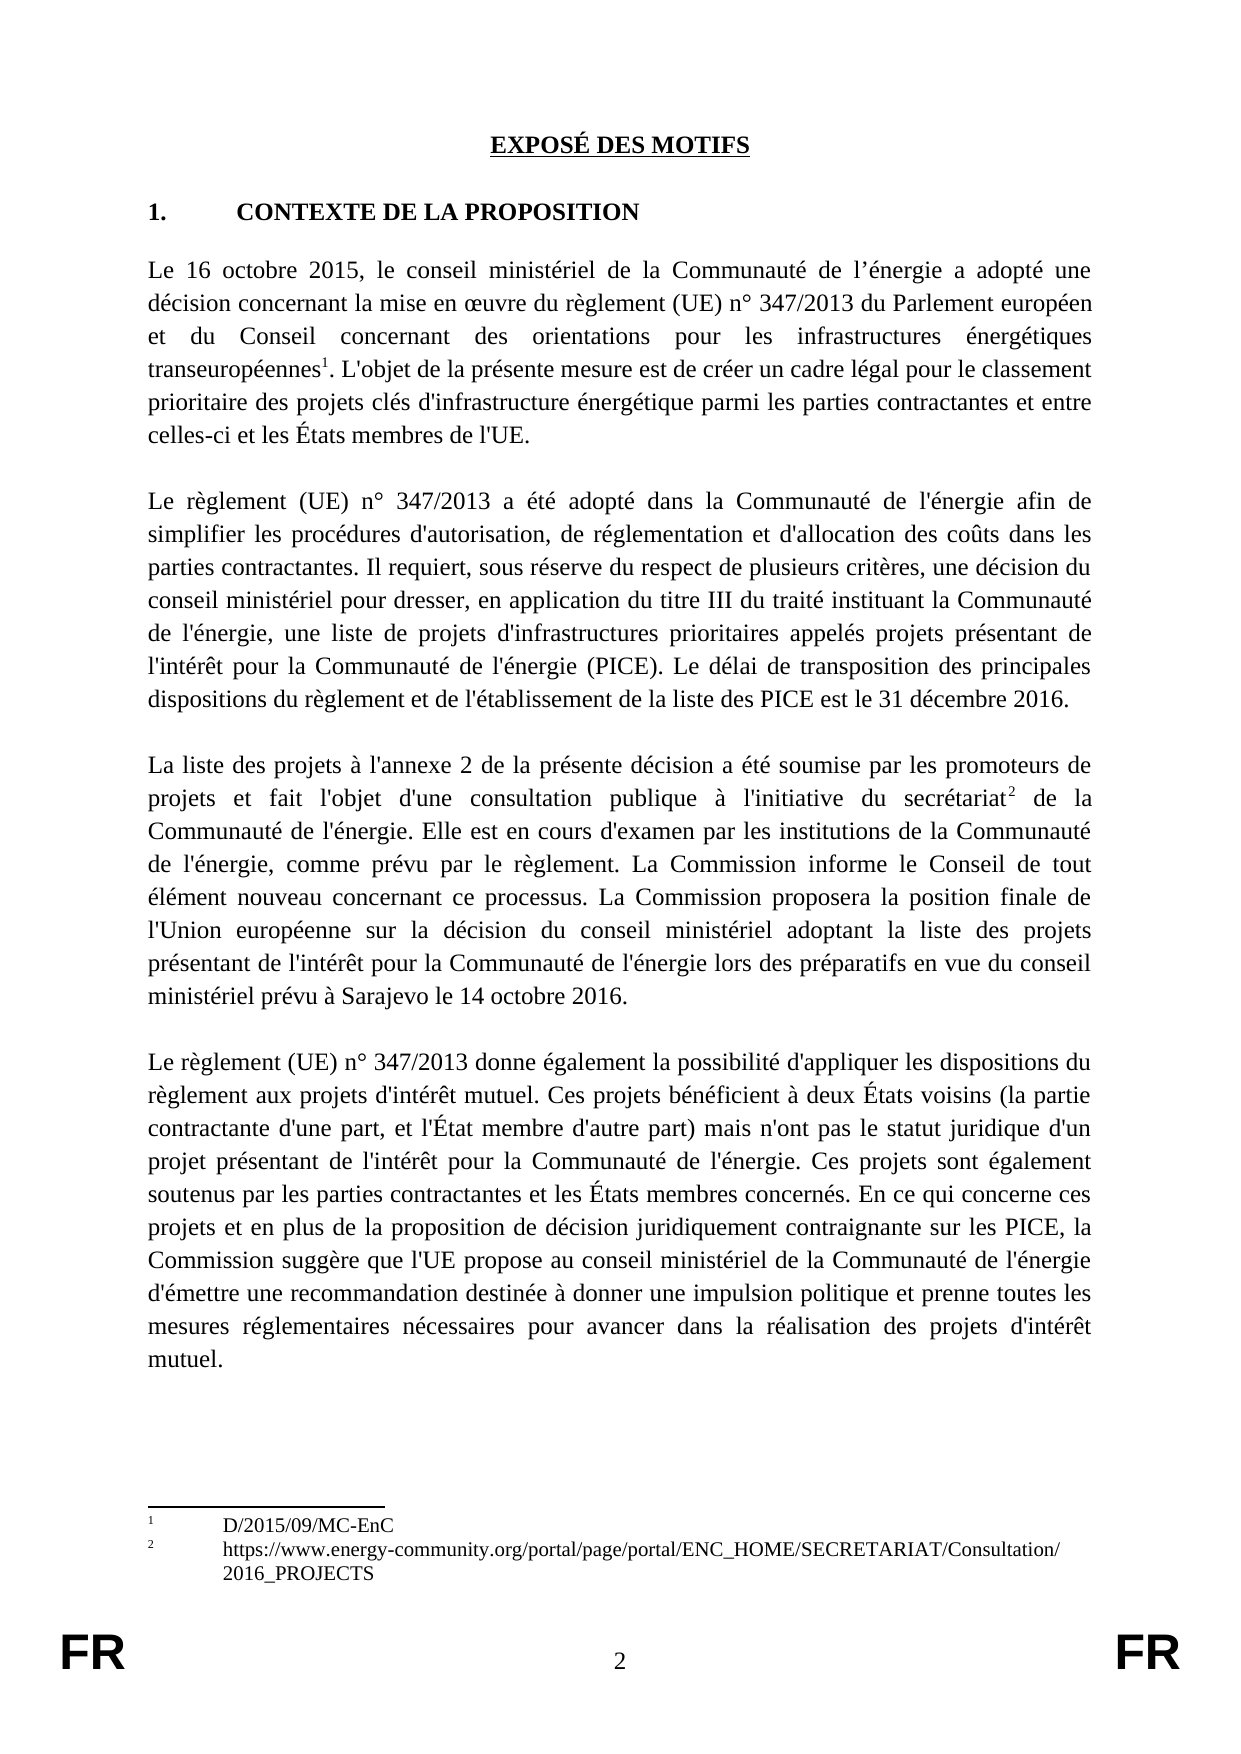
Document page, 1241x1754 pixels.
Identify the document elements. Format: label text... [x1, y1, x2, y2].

text EXPOSÉ DES MOTIFS [148, 131, 1093, 159]
text Le règlement (UE) n° 347/2013 a été adopté dans la Communauté de l'énergie afin de simplifier les procédures d'autorisation, de réglementation et d'allocation des coûts dans les parties contractantes. Il requiert, sous réserve du respect de plusieurs critères, une décision du conseil ministériel pour dresser, en application du titre III du traité instituant la Communauté de l'énergie, une liste de projets d'infrastructures prioritaires appelés projets présentant de l'intérêt pour la Communauté de l'énergie (PICE). Le délai de transposition des principales dispositions du règlement et de l'établissement de la liste des PICE est le 31 décembre 2016. [148, 486, 1093, 713]
text Le règlement (UE) n° 347/2013 donne également la possibilité d'appliquer les dispositions du règlement aux projets d'intérêt mutuel. Ces projets bénéficient à deux États voisins (la partie contractante d'une part, et l'État membre d'autre part) mais n'ont pas le statut juridique d'un projet présentant de l'intérêt pour la Communauté de l'énergie. Ces projets sont également soutenus par les parties contractantes et les États membres concernés. En ce qui concerne ces projets et en plus de la proposition de décision juridiquement contraignante sur les PICE, la Commission suggère que l'UE propose au conseil ministériel de la Communauté de l'énergie d'émettre une recommandation destinée à donner une impulsion politique et prenne toutes les mesures réglementaires nécessaires pour avancer dans la réalisation des projets d'intérêt mutuel. [148, 1047, 1093, 1373]
text Le 16 octobre 2015, le conseil ministériel de la Communauté de l’énergie a adopté une décision concernant la mise en œuvre du règlement (UE) n° 347/2013 du Parlement européen et du Conseil concernant des orientations pour les infrastructures énergétiques transeuropéennes. L'objet de la présente mesure est de créer un cadre légal pour le classement prioritaire des projets clés d'infrastructure énergétique parmi les parties contractantes et entre celles-ci et les États membres de l'UE. [148, 255, 1093, 449]
subtitle 1. CONTEXTE DE LA PROPOSITION [148, 197, 1093, 226]
text La liste des projets à l'annexe 2 de la présente décision a été soumise par les promoteurs de projets et fait l'objet d'une consultation publique à l'initiative du secrétariat de la Communauté de l'énergie. Elle est en cours d'examen par les institutions de la Communauté de l'énergie, comme prévu par le règlement. La Commission informe le Conseil de tout élément nouveau concernant ce processus. La Commission proposera la position finale de l'Union européenne sur la décision du conseil ministériel adoptant la liste des projets présentant de l'intérêt pour la Communauté de l'énergie lors des préparatifs en vue du conseil ministériel prévu à Sarajevo le 14 octobre 2016. [148, 750, 1093, 1010]
